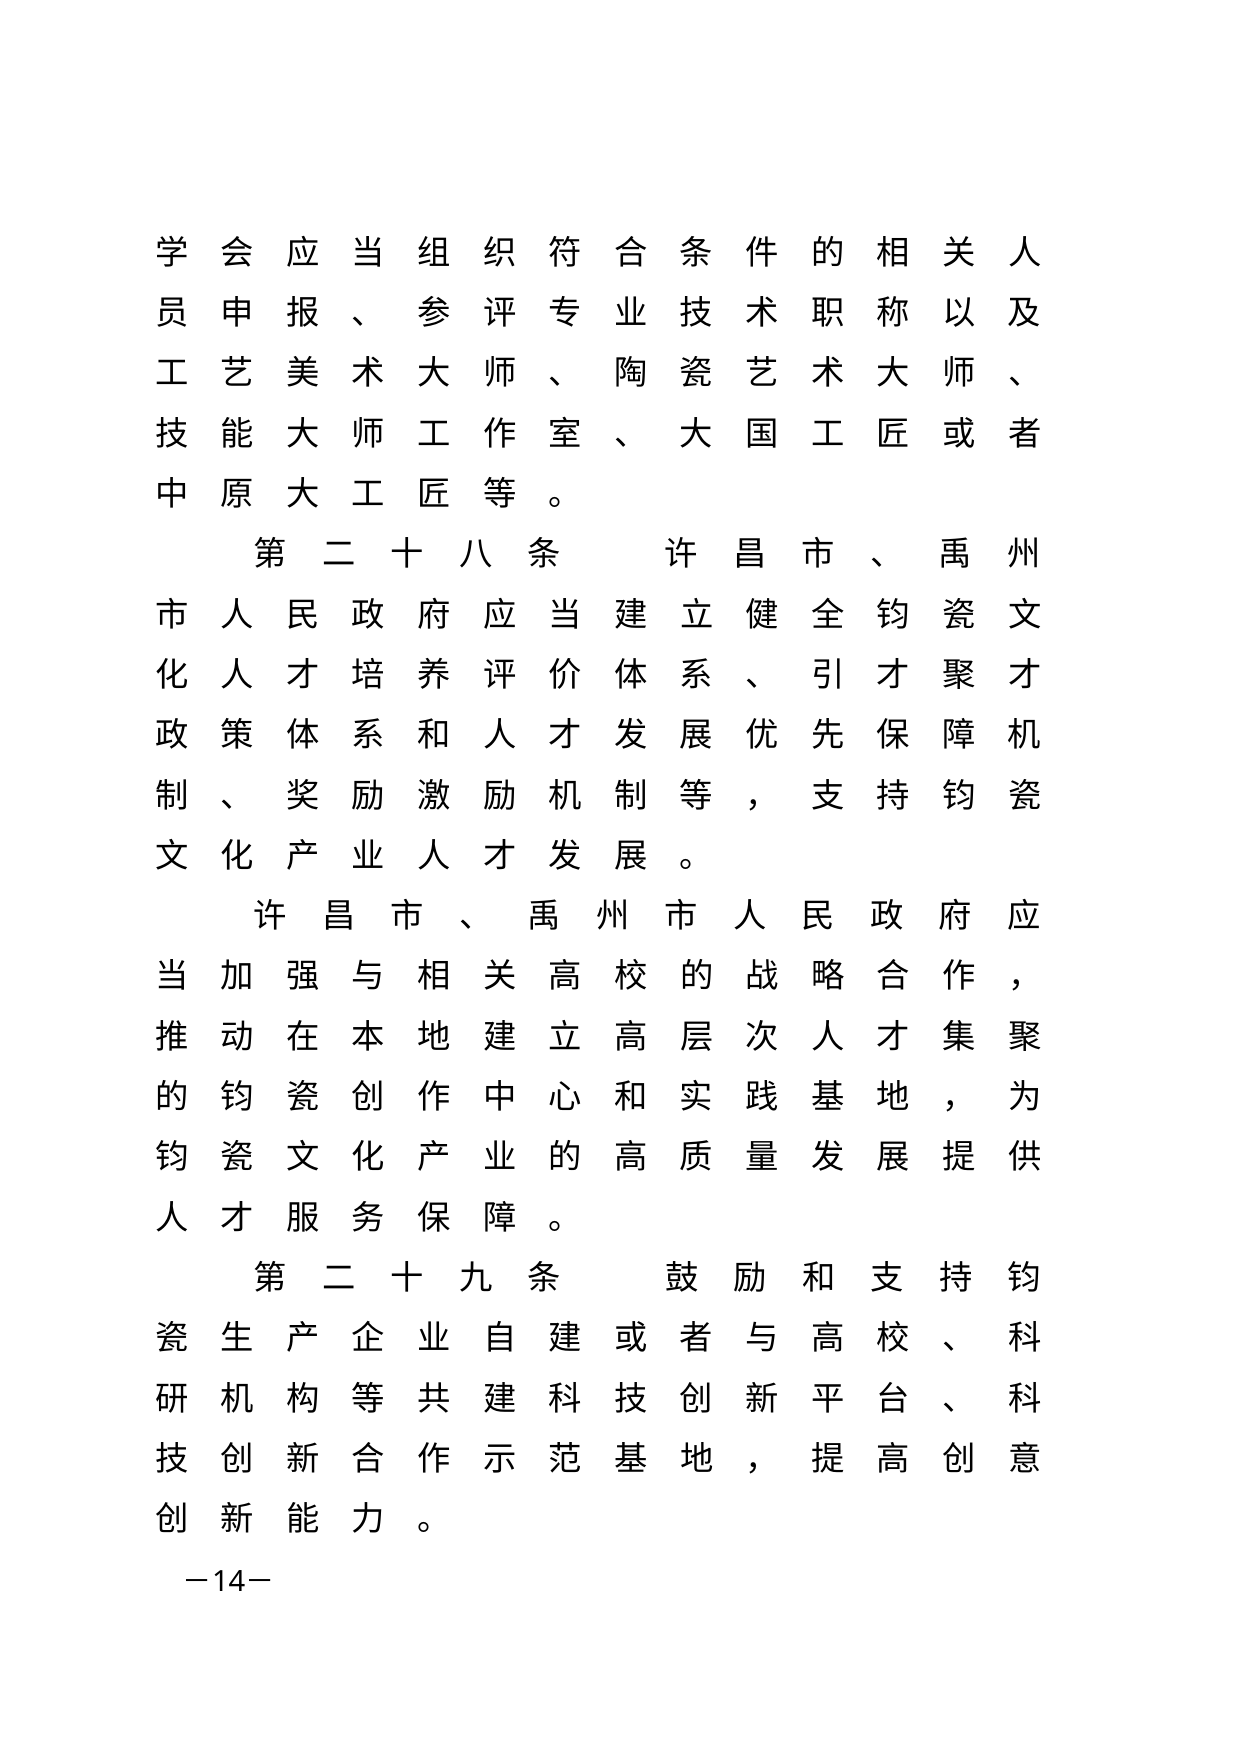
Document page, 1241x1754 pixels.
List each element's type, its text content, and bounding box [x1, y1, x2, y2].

text 第二十九条 鼓励和支持钧瓷生产企业自建或者与高校、科研机构等共建科技创新平台、科技创新合作示范基地，提高创意创新能力。 [155, 1245, 1073, 1546]
text 有关部门（单位）和协会、学会应当组织符合条件的相关人员申报、参评专业技术职称以及工艺美术大师、陶瓷艺术大师、技能大师工作室、大国工匠或者中原大工匠等。 [155, 219, 1073, 521]
text 第二十八条 许昌市、禹州市人民政府应当建立健全钧瓷文化人才培养评价体系、引才聚才政策体系和人才发展优先保障机制、奖励激励机制等，支持钧瓷文化产业人才发展。 [155, 521, 1073, 883]
text 许昌市、禹州市人民政府应当加强与相关高校的战略合作，推动在本地建立高层次人才集聚的钧瓷创作中心和实践基地，为钧瓷文化产业的高质量发展提供人才服务保障。 [155, 883, 1073, 1245]
